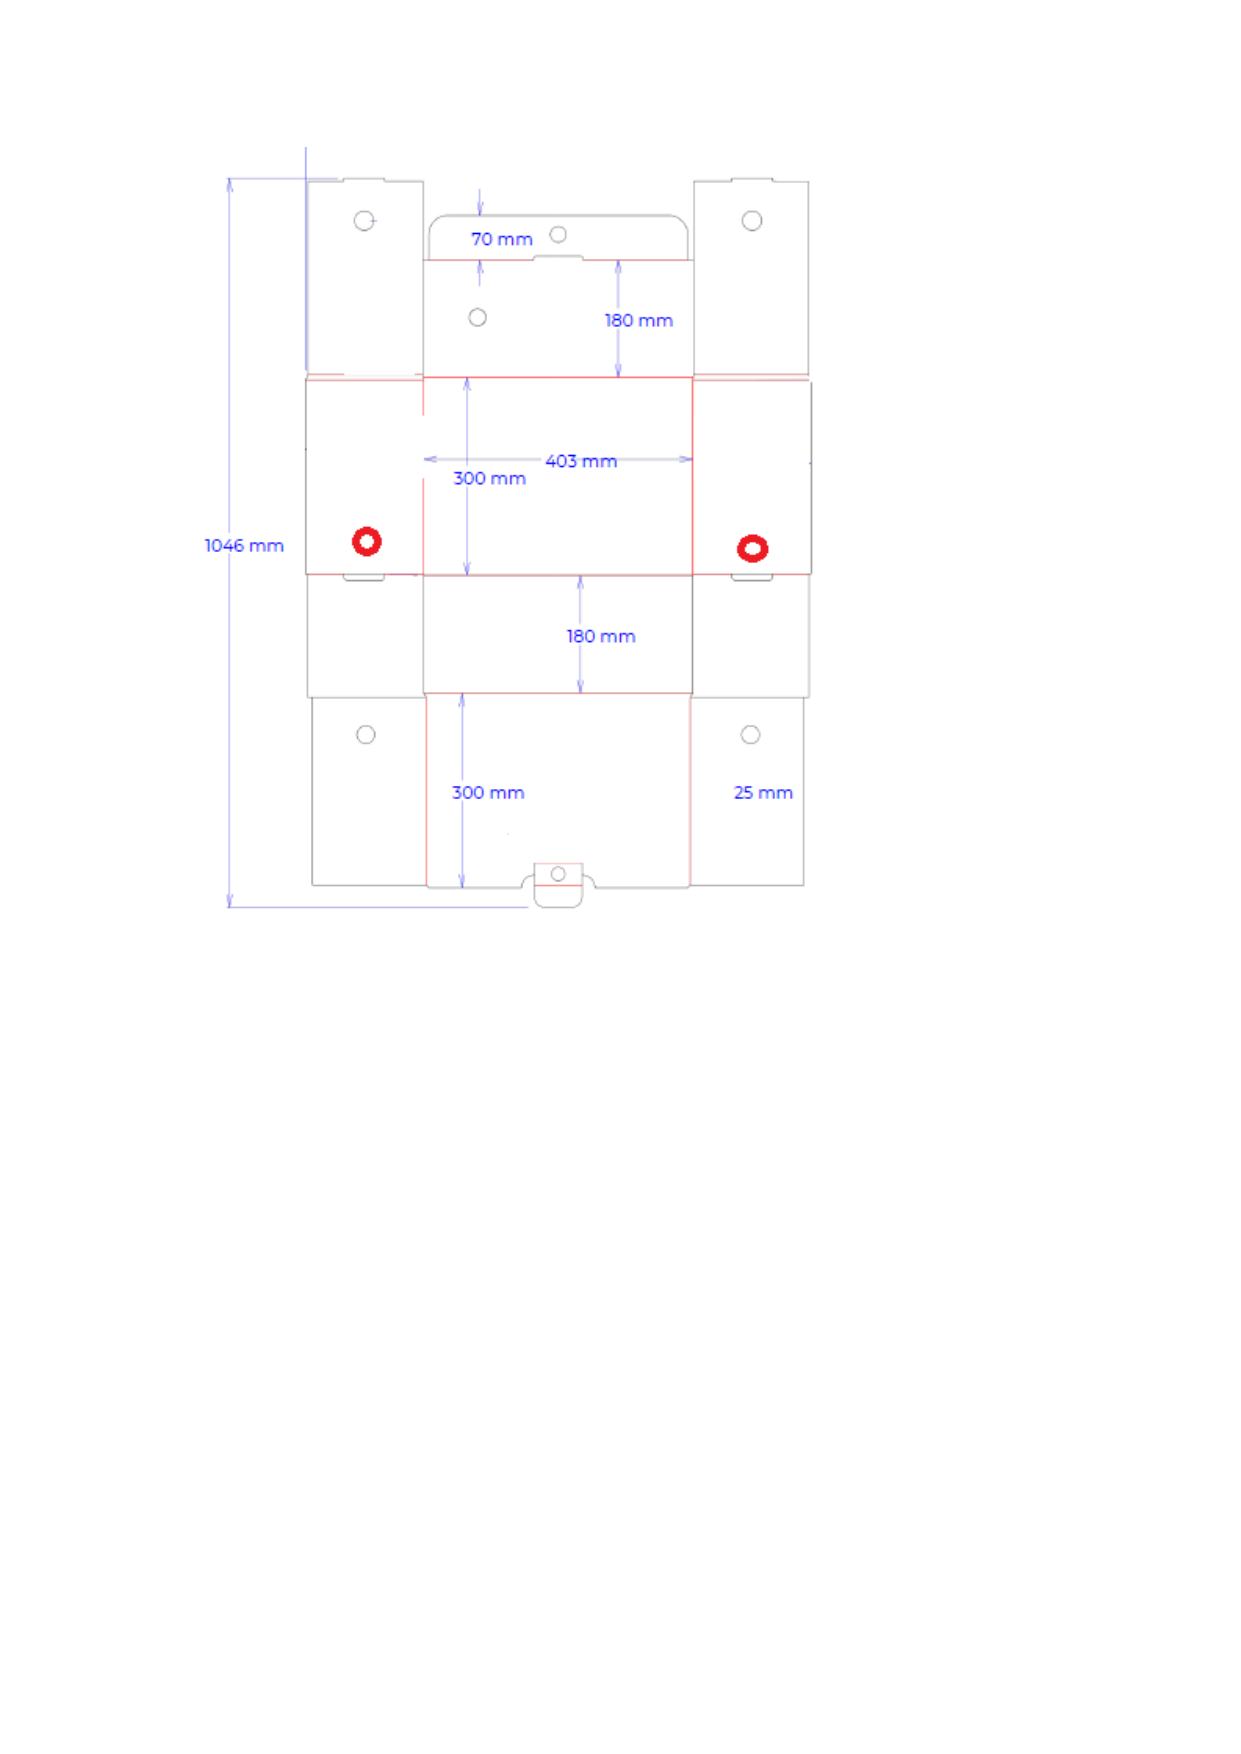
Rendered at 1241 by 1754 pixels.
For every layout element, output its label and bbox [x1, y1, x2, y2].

picture [177, 147, 835, 946]
